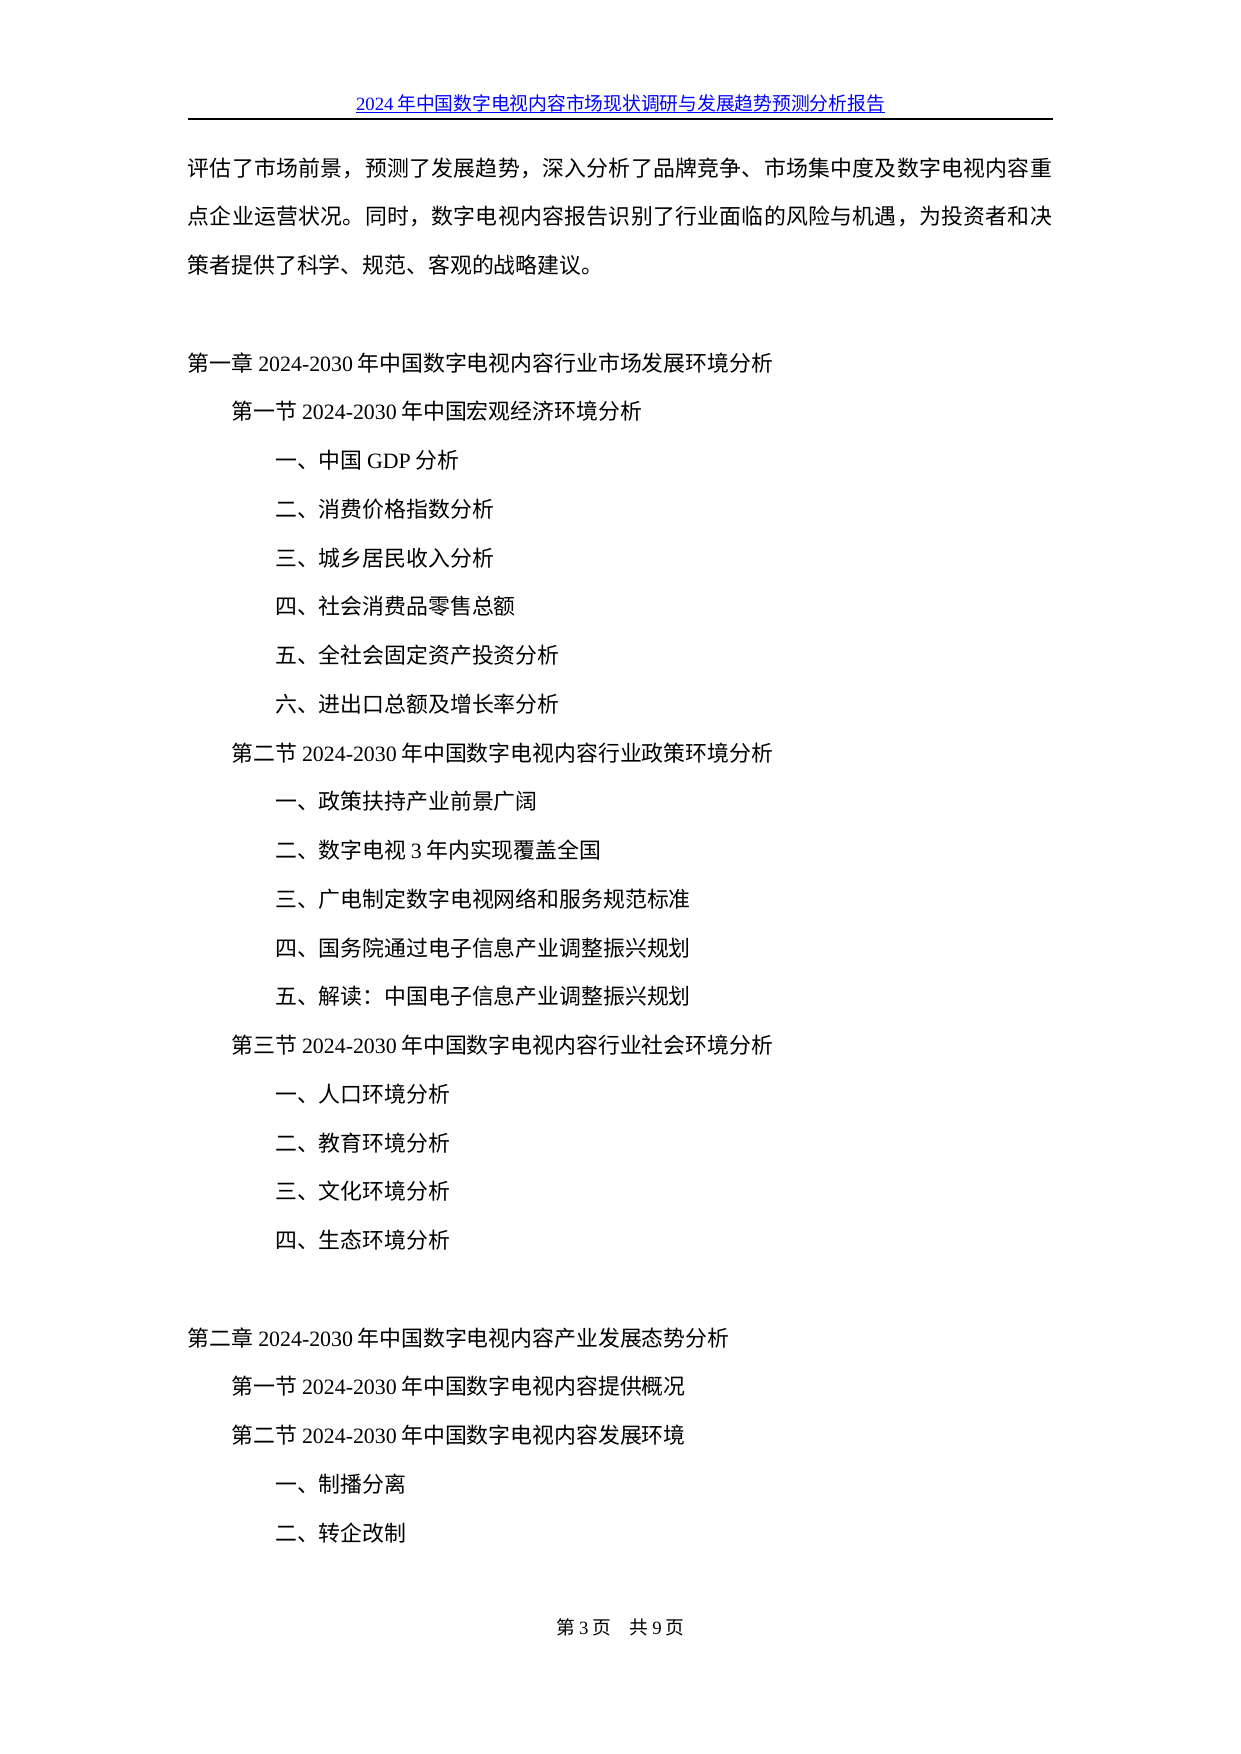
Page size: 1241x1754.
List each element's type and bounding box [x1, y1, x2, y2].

text [187, 150, 1053, 1548]
